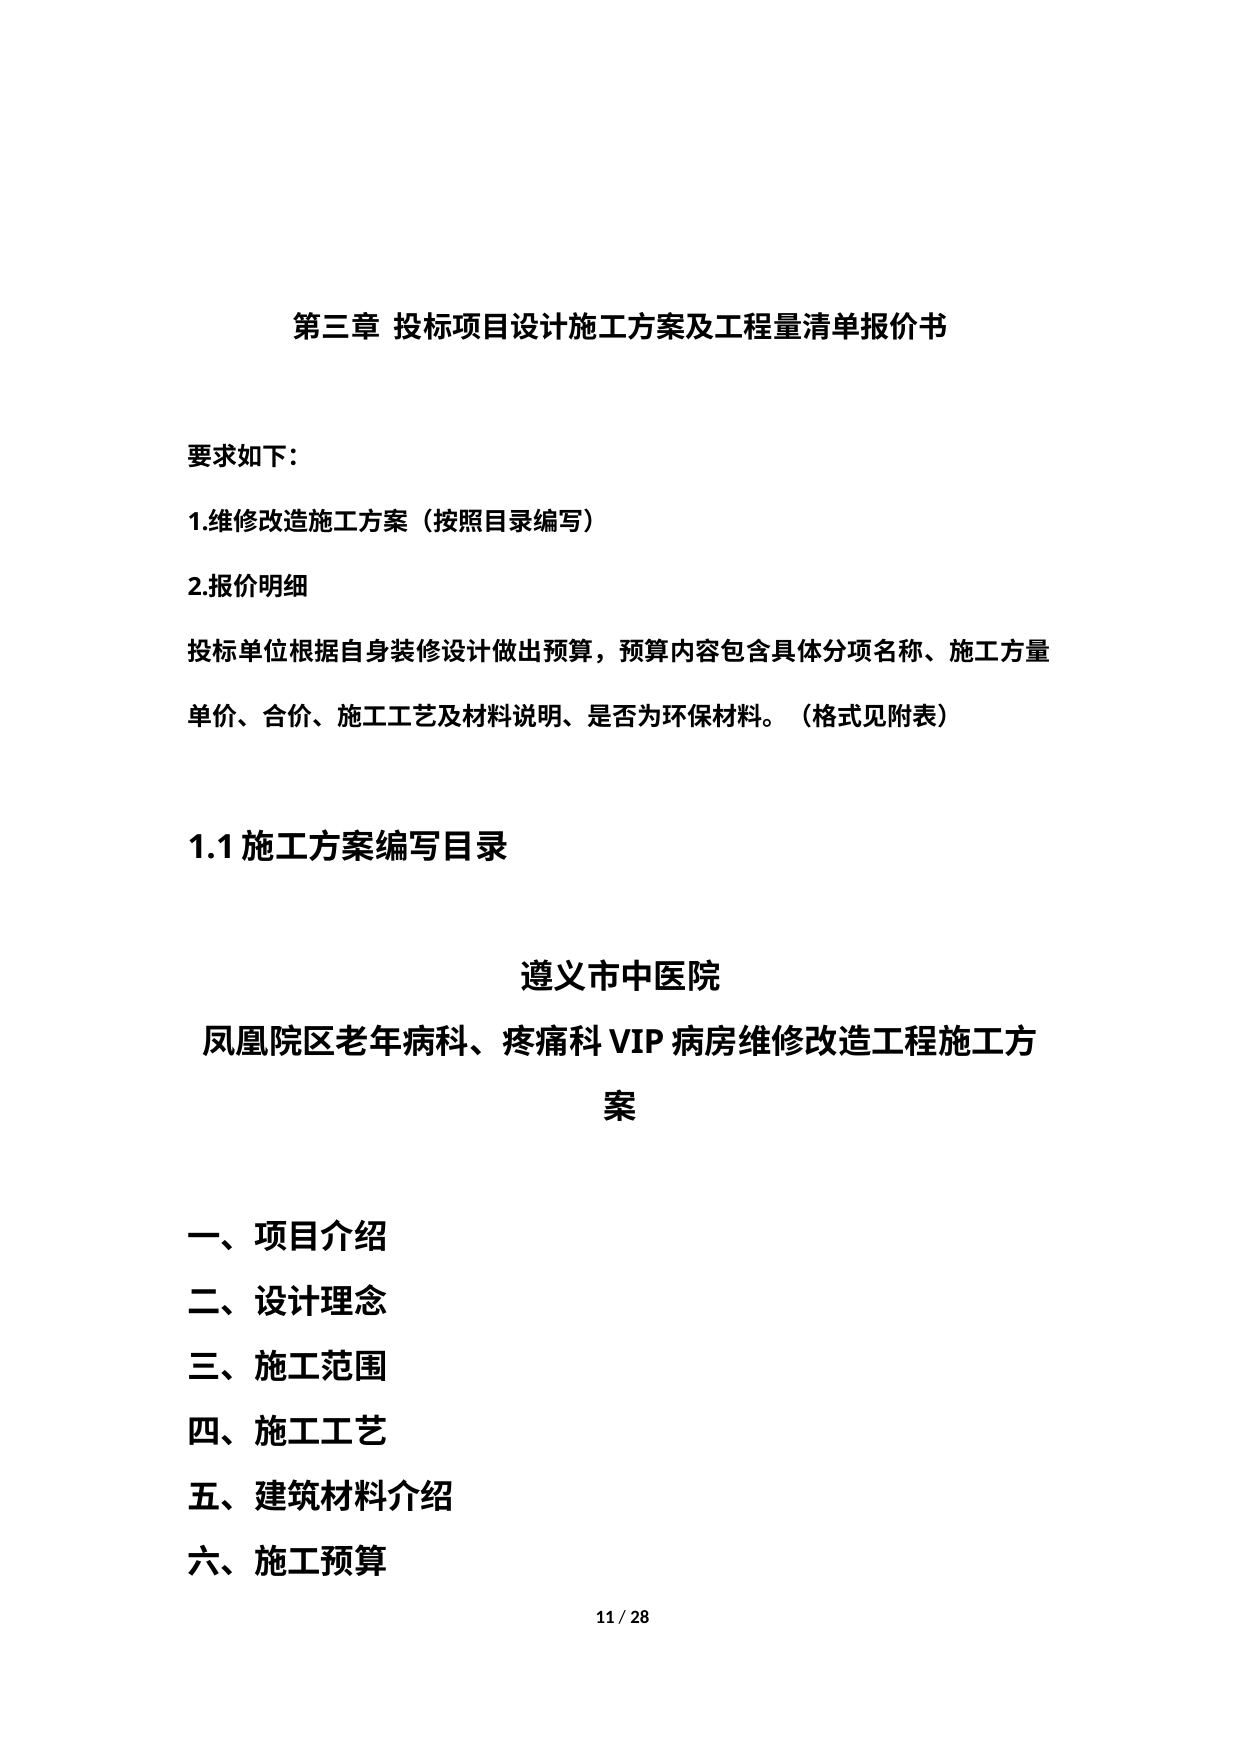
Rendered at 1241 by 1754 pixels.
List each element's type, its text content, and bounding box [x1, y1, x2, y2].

text 五、建筑材料介绍 [187, 1462, 1053, 1527]
text 凤凰院区老年病科、疼痛科VIP病房维修改造工程施工方案 [187, 1007, 1053, 1137]
text 投标单位根据自身装修设计做出预算，预算内容包含具体分项名称、施工方量、单价、合价、施工工艺及材料说明、是否为环保材料。（格式见附表） [187, 617, 1053, 747]
text 一、项目介绍 [187, 1202, 1053, 1267]
text 二、设计理念 [187, 1267, 1053, 1332]
text 六、施工预算 [187, 1527, 1053, 1592]
text 三、施工范围 [187, 1332, 1053, 1397]
text 2.报价明细 [187, 552, 1053, 617]
text 1.1施工方案编写目录 [187, 812, 1053, 877]
list 投标项目设计施工方案及工程量清单报价书 [187, 292, 1053, 357]
text 遵义市中医院 [187, 942, 1053, 1007]
text 四、施工工艺 [187, 1397, 1053, 1462]
text 1.维修改造施工方案（按照目录编写） [187, 487, 1053, 552]
text 要求如下： [187, 422, 1053, 487]
